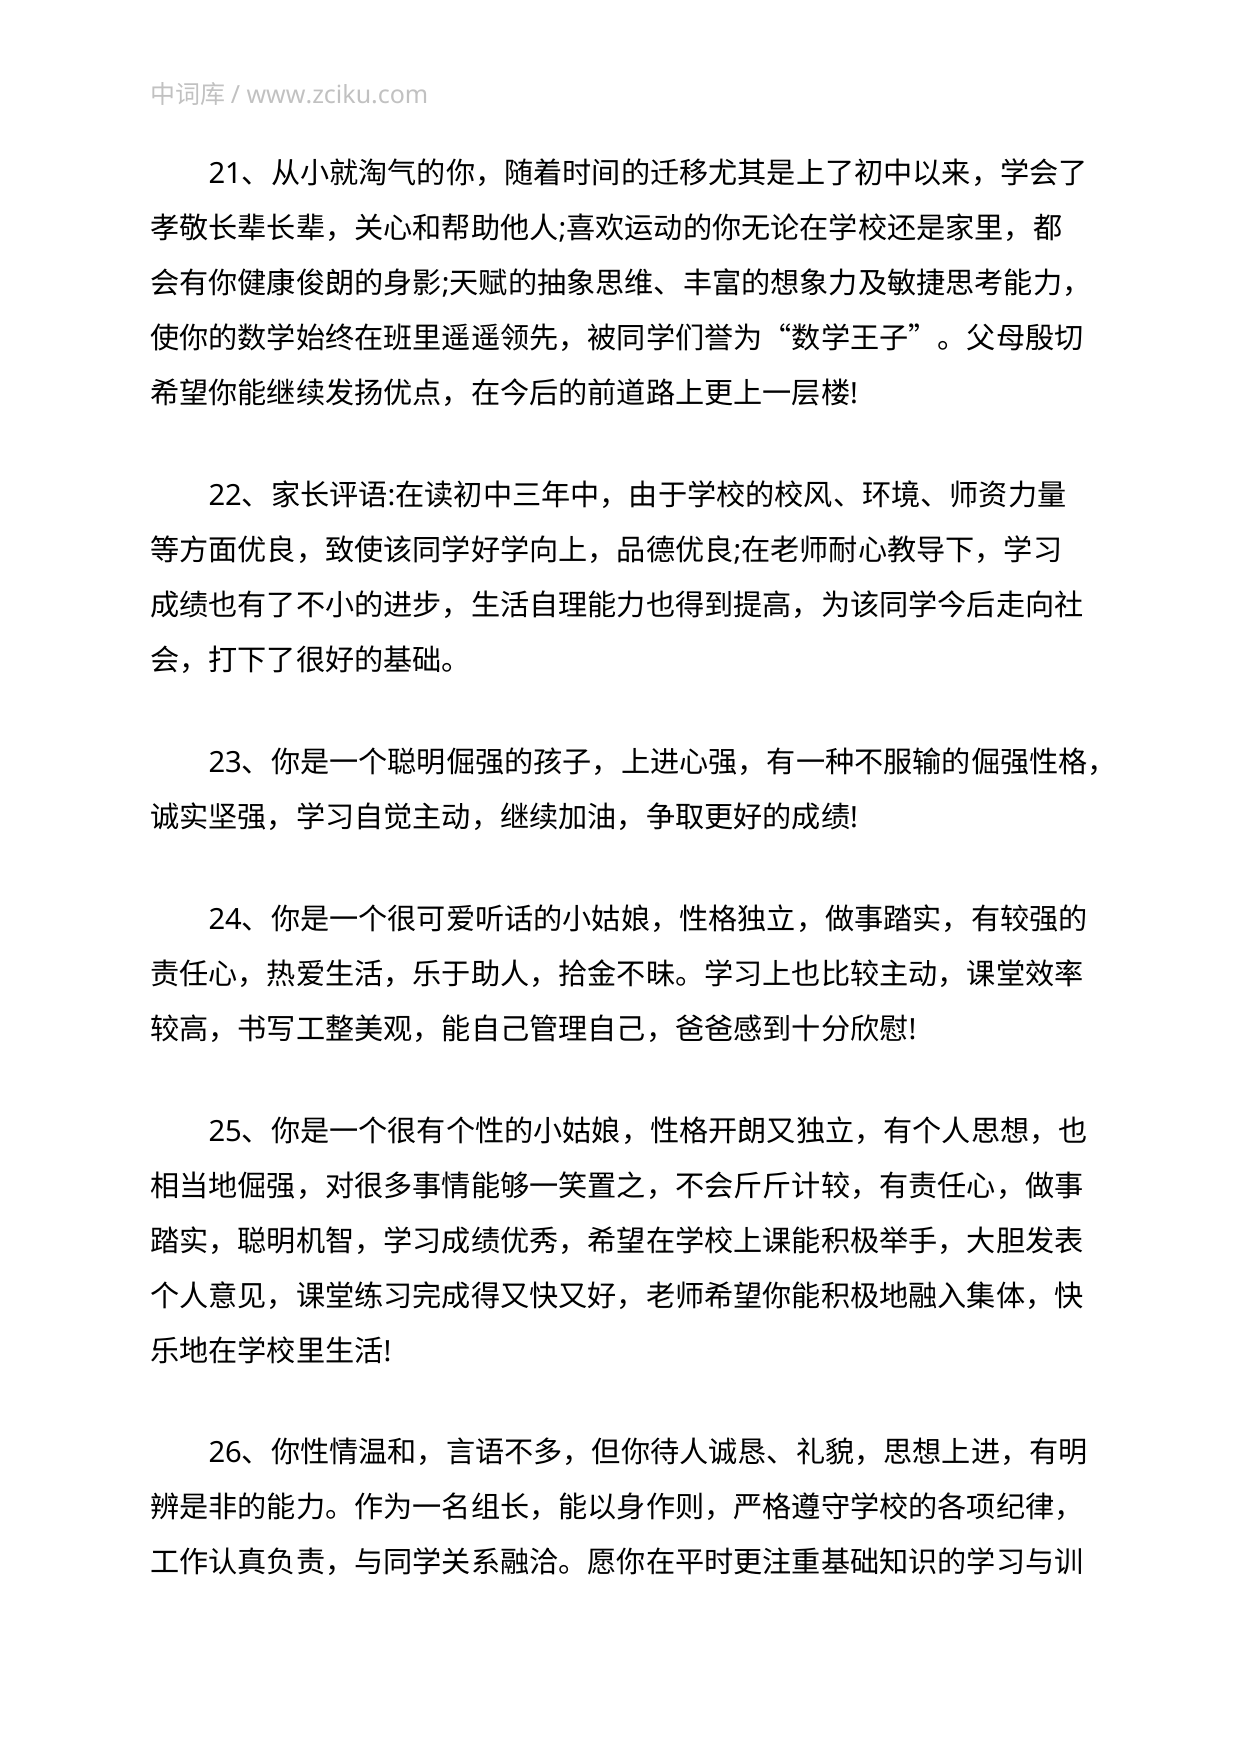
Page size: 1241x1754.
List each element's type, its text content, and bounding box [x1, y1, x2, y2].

text 23、你是一个聪明倔强的孩子，上进心强，有一种不服输的倔强性格，诚实坚强，学习自觉主动，继续加油，争取更好的成绩! [150, 738, 1090, 836]
text 24、你是一个很可爱听话的小姑娘，性格独立，做事踏实，有较强的责任心，热爱生活，乐于助人，拾金不昧。学习上也比较主动，课堂效率较高，书写工整美观，能自己管理自己，爸爸感到十分欣慰! [150, 896, 1090, 1048]
text 25、你是一个很有个性的小姑娘，性格开朗又独立，有个人思想，也相当地倔强，对很多事情能够一笑置之，不会斤斤计较，有责任心，做事踏实，聪明机智，学习成绩优秀，希望在学校上课能积极举手，大胆发表个人意见，课堂练习完成得又快又好，老师希望你能积极地融入集体，快乐地在学校里生活! [150, 1107, 1090, 1369]
text 22、家长评语:在读初中三年中，由于学校的校风、环境、师资力量等方面优良，致使该同学好学向上，品德优良;在老师耐心教导下，学习成绩也有了不小的进步，生活自理能力也得到提高，为该同学今后走向社会，打下了很好的基础。 [150, 472, 1090, 679]
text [150, 1429, 1090, 1581]
text 21、从小就淘气的你，随着时间的迁移尤其是上了初中以来，学会了孝敬长辈长辈，关心和帮助他人;喜欢运动的你无论在学校还是家里，都会有你健康俊朗的身影;天赋的抽象思维、丰富的想象力及敏捷思考能力，使你的数学始终在班里遥遥领先，被同学们誉为“数学王子”。父母殷切希望你能继续发扬优点，在今后的前道路上更上一层楼! [150, 150, 1090, 412]
